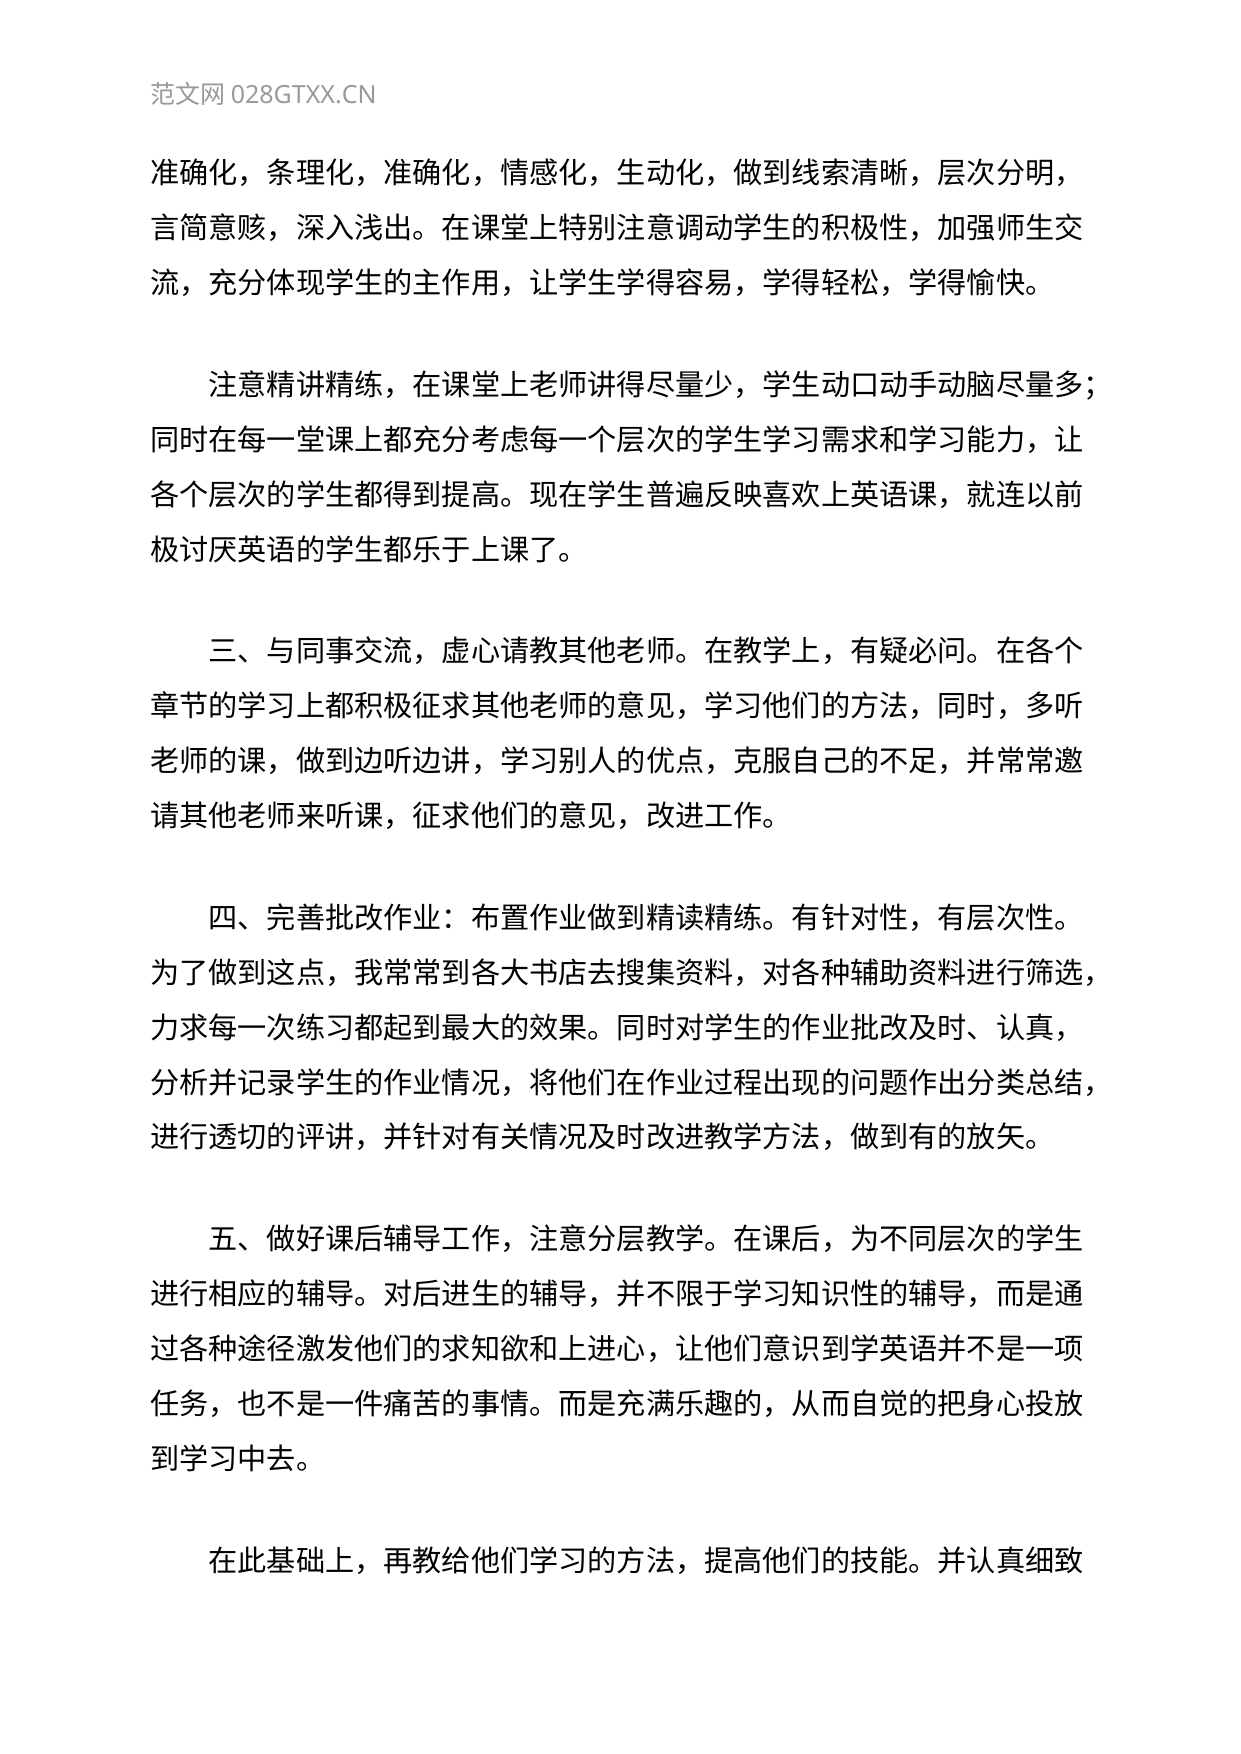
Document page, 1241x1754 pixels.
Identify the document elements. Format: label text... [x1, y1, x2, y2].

text 三、与同事交流，虚心请教其他老师。在教学上，有疑必问。在各个章节的学习上都积极征求其他老师的意见，学习他们的方法，同时，多听老师的课，做到边听边讲，学习别人的优点，克服自己的不足，并常常邀请其他老师来听课，征求他们的意见，改进工作。 [150, 628, 1090, 835]
text 五、做好课后辅导工作，注意分层教学。在课后，为不同层次的学生进行相应的辅导。对后进生的辅导，并不限于学习知识性的辅导，而是通过各种途径激发他们的求知欲和上进心，让他们意识到学英语并不是一项任务，也不是一件痛苦的事情。而是充满乐趣的，从而自觉的把身心投放到学习中去。 [150, 1216, 1090, 1478]
text 四、完善批改作业：布置作业做到精读精练。有针对性，有层次性。为了做到这点，我常常到各大书店去搜集资料，对各种辅助资料进行筛选，力求每一次练习都起到最大的效果。同时对学生的作业批改及时、认真，分析并记录学生的作业情况，将他们在作业过程出现的问题作出分类总结，进行透切的评讲，并针对有关情况及时改进教学方法，做到有的放矢。 [150, 894, 1090, 1156]
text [150, 1537, 1090, 1579]
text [150, 150, 1090, 302]
text 注意精讲精练，在课堂上老师讲得尽量少，学生动口动手动脑尽量多；同时在每一堂课上都充分考虑每一个层次的学生学习需求和学习能力，让各个层次的学生都得到提高。现在学生普遍反映喜欢上英语课，就连以前极讨厌英语的学生都乐于上课了。 [150, 362, 1090, 568]
